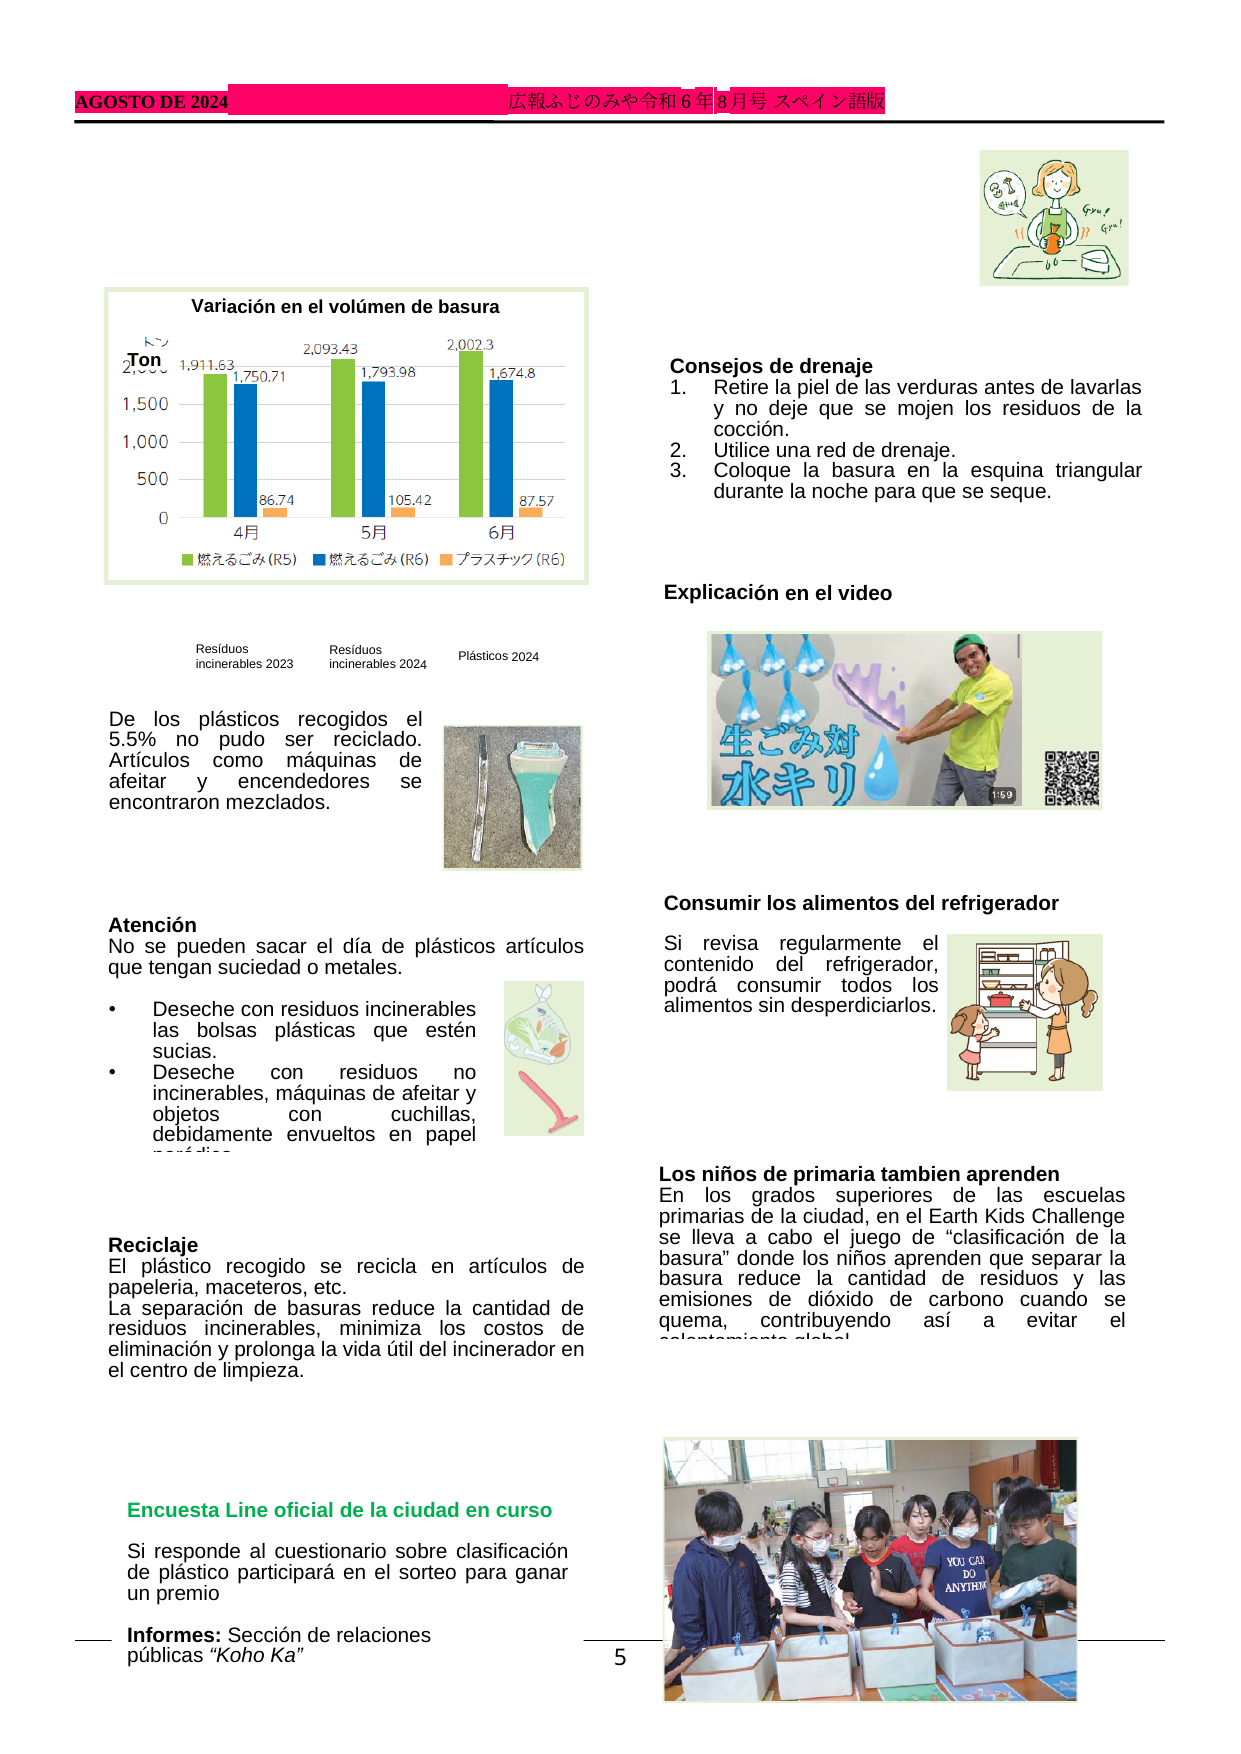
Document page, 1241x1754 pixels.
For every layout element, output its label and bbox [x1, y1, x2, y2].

picture [442, 725, 583, 871]
picture [947, 934, 1103, 1091]
picture [707, 631, 1103, 810]
picture [503, 981, 584, 1136]
